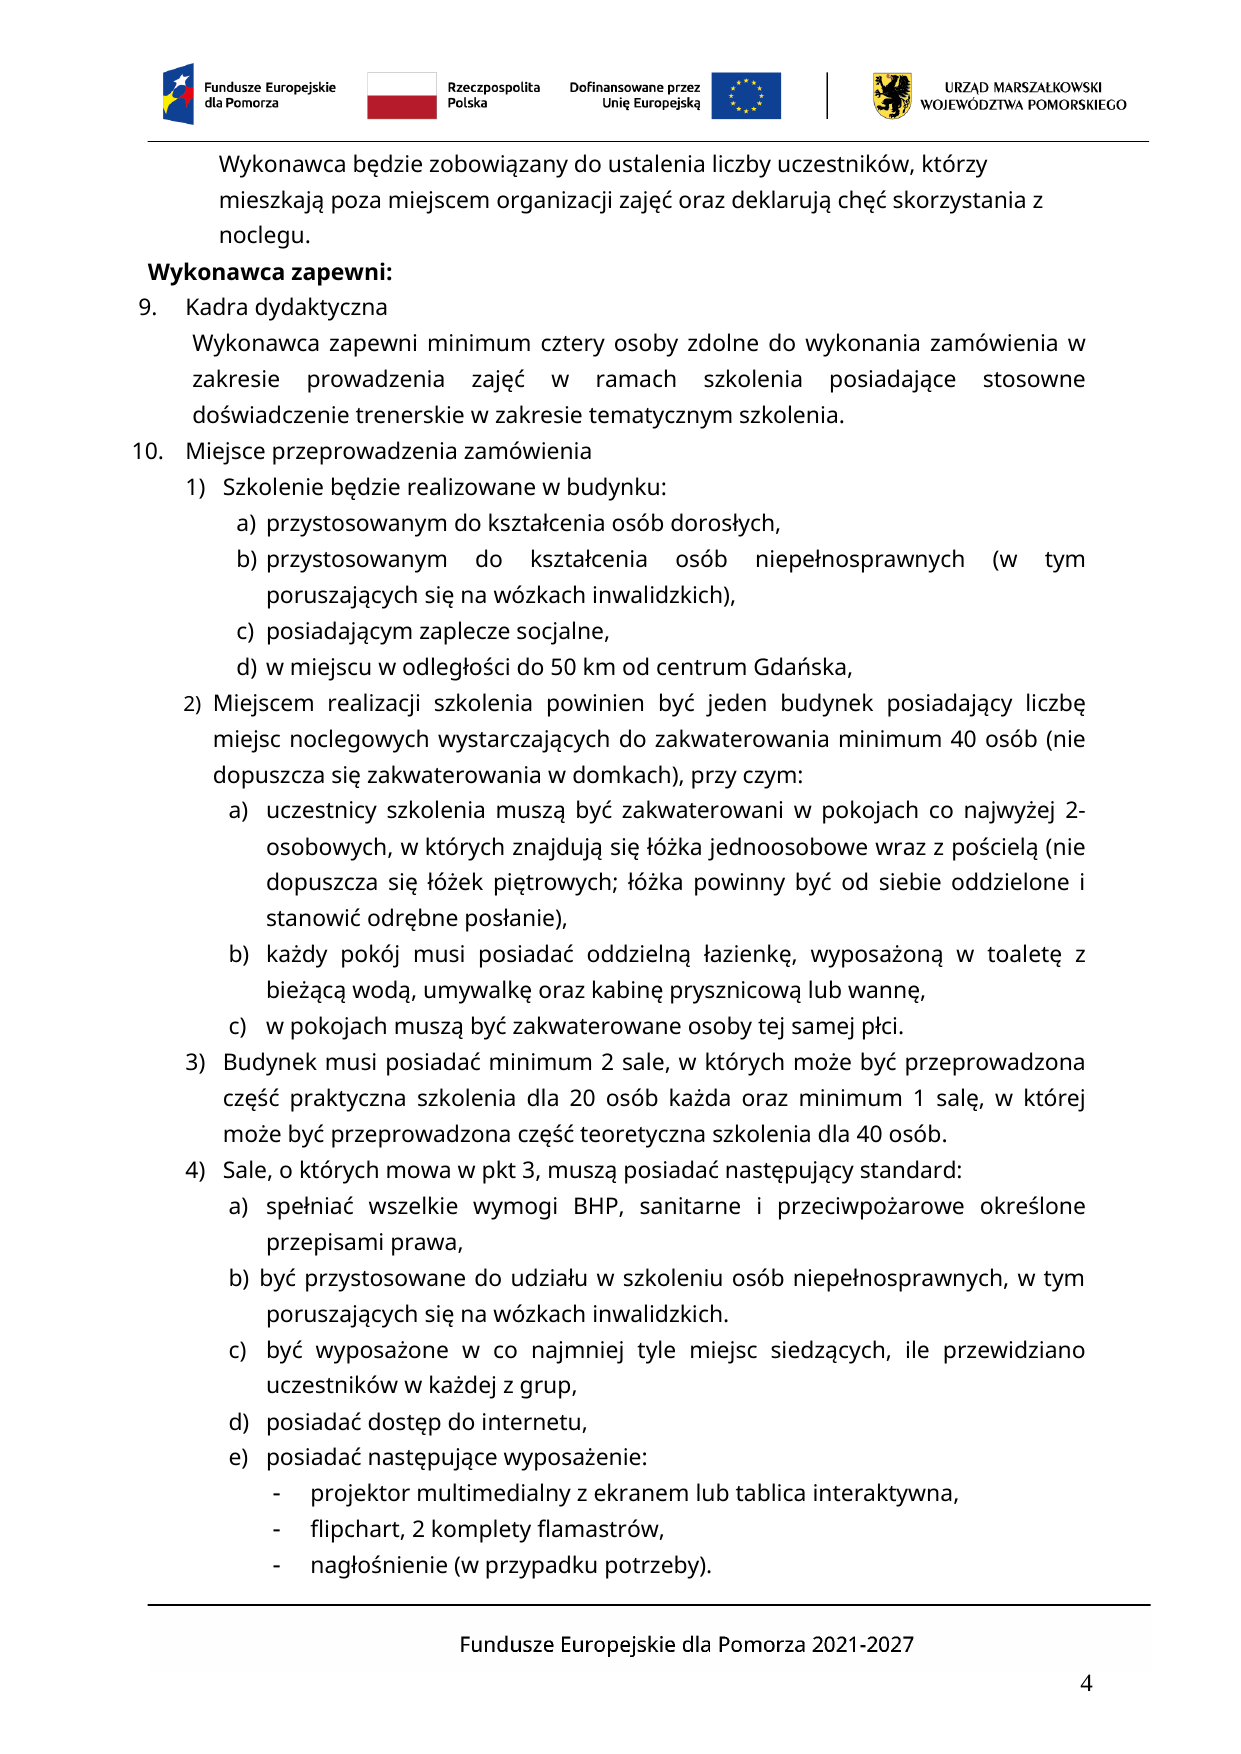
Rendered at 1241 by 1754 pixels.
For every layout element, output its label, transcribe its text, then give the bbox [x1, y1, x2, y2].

list każdy pokój musi posiadać oddzielną łazienkę, wyposażoną w toaletę z bieżącą wodą, umywalkę oraz kabinę prysznicową lub wannę, [228, 938, 1087, 1005]
list posiadać dostęp do internetu, [228, 1405, 1087, 1437]
list w pokojach muszą być zakwaterowane osoby tej samej płci. [228, 1010, 1087, 1041]
list Wykonawca zapewni minimum cztery osoby zdolne do wykonania zamówienia w zakresie prowadzenia zajęć w ramach szkolenia posiadające stosowne doświadczenie trenerskie w zakresie tematycznym szkolenia. [192, 327, 1087, 430]
list projektor multimedialny z ekranem lub tablica interaktywna, [273, 1477, 1087, 1508]
list Miejsce przeprowadzenia zamówienia [148, 435, 1087, 466]
list flipchart, 2 komplety flamastrów, [273, 1513, 1087, 1544]
list posiadającym zaplecze socjalne, [236, 615, 1087, 646]
list w miejscu w odległości do 50 km od centrum Gdańska, [236, 651, 1087, 682]
picture [147, 47, 1150, 142]
list być przystosowane do udziału w szkoleniu osób niepełnosprawnych, w tym poruszających się na wózkach inwalidzkich. [228, 1262, 1087, 1329]
list uczestnicy szkolenia muszą być zakwaterowani w pokojach co najwyżej 2-osobowych, w których znajdują się łóżka jednoosobowe wraz z pościelą (nie dopuszcza się łóżek piętrowych; łóżka powinny być od siebie oddzielone i stanowić odrębne posłanie), [228, 794, 1087, 933]
list spełniać wszelkie wymogi BHP, sanitarne i przeciwpożarowe określone przepisami prawa, [228, 1190, 1087, 1257]
list przystosowanym do kształcenia osób niepełnosprawnych (w tym poruszających się na wózkach inwalidzkich), [236, 543, 1087, 610]
list posiadać następujące wyposażenie: [228, 1441, 1087, 1473]
list Sale, o których mowa w pkt 3, muszą posiadać następujący standard: [185, 1154, 1087, 1185]
list być wyposażone w co najmniej tyle miejsc siedzących, ile przewidziano uczestników w każdej z grup, [228, 1333, 1087, 1401]
list Miejscem realizacji szkolenia powinien być jeden budynek posiadający liczbę miejsc noclegowych wystarczających do zakwaterowania minimum 40 osób (nie dopuszcza się zakwaterowania w domkach), przy czym: [183, 687, 1087, 790]
list nagłośnienie (w przypadku potrzeby). [273, 1549, 1087, 1580]
text Wykonawca zapewni: [148, 255, 1087, 287]
list Budynek musi posiadać minimum 2 sale, w których może być przeprowadzona część praktyczna szkolenia dla 20 osób każda oraz minimum 1 salę, w której może być przeprowadzona część teoretyczna szkolenia dla 40 osób. [185, 1046, 1087, 1149]
list Szkolenie będzie realizowane w budynku: [185, 471, 1087, 502]
text Wykonawca będzie zobowiązany do ustalenia liczby uczestników, którzy mieszkają poza miejscem organizacji zajęć oraz deklarują chęć skorzystania z noclegu. [218, 148, 1093, 251]
list Kadra dydaktyczna [148, 291, 1087, 323]
picture [147, 1604, 1151, 1673]
list przystosowanym do kształcenia osób dorosłych, [236, 507, 1087, 538]
